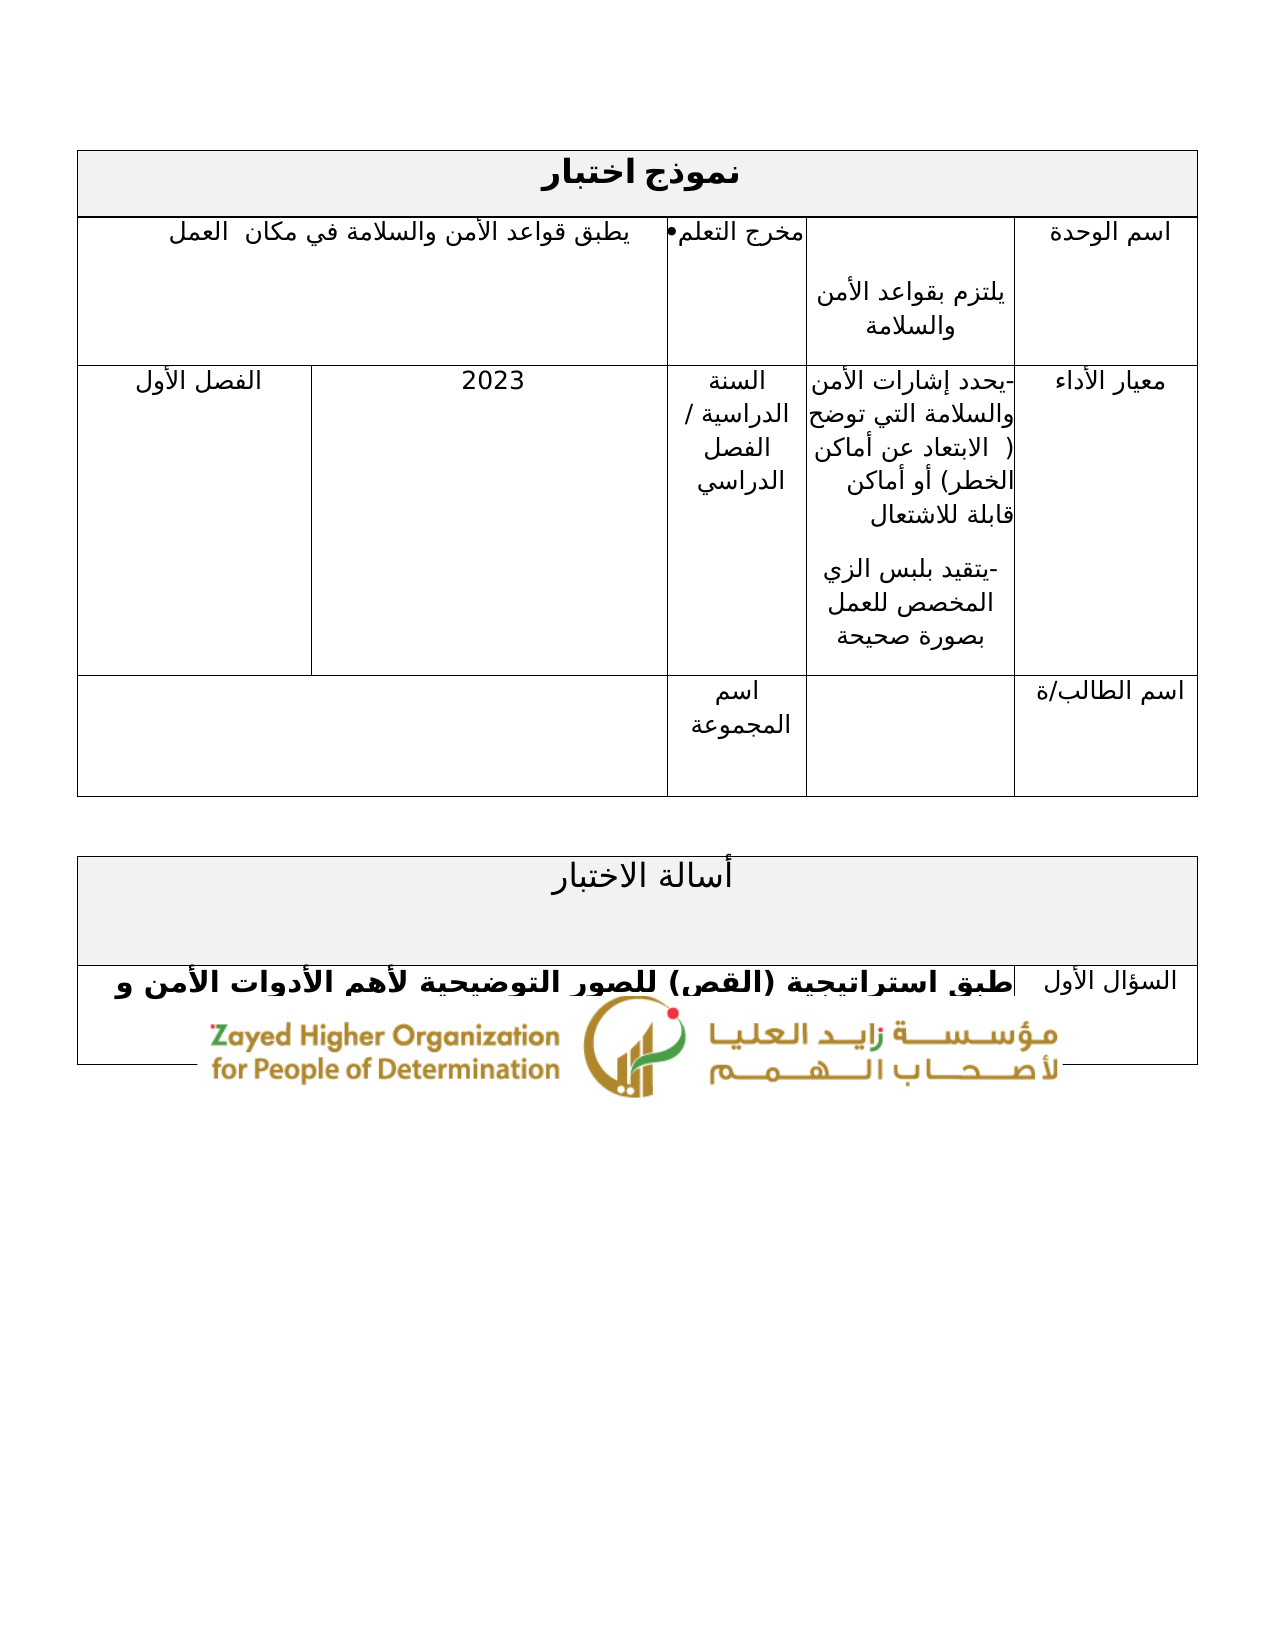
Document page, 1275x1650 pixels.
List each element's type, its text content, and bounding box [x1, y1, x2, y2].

table_cell السؤال الأول [1015, 966, 1197, 1063]
table_cell اسم الوحدة [1015, 218, 1197, 365]
table_header نموذج اختبار [78, 151, 1197, 216]
table_cell يطبق قواعد الأمن والسلامة في مكان العمل [78, 218, 667, 365]
table_cell 2023 [312, 366, 667, 675]
table_cell -يحدد إشارات الأمن والسلامة التي توضح ( الابتعاد عن أماكن الخطر) أو أماكن قابلة للاشتعال -يتقيد بلبس الزي المخصص للعمل بصورة صحيحة [807, 366, 1014, 675]
table_cell السنة الدراسية / الفصل الدراسي [668, 366, 806, 675]
table_cell [77, 797, 1198, 856]
table_cell اسم المجموعة [668, 676, 806, 796]
table_cell طبق استراتيجية (القص) للصور التوضيحية لأهم الأدوات الأمن و السلامة بطريقة صحيحة و آمنة [78, 966, 1014, 1063]
table_cell [78, 676, 667, 796]
table_cell معيار الأداء [1015, 366, 1197, 675]
table_cell مخرج التعلم [668, 218, 806, 365]
table_cell [807, 676, 1014, 796]
table_cell اسم الطالب/ة [1015, 676, 1197, 796]
table_cell الفصل الأول [78, 366, 311, 675]
picture [197, 996, 1063, 1101]
table_cell يلتزم بقواعد الأمن والسلامة [807, 218, 1014, 365]
table_cell أسالة الاختبار [78, 857, 1197, 965]
